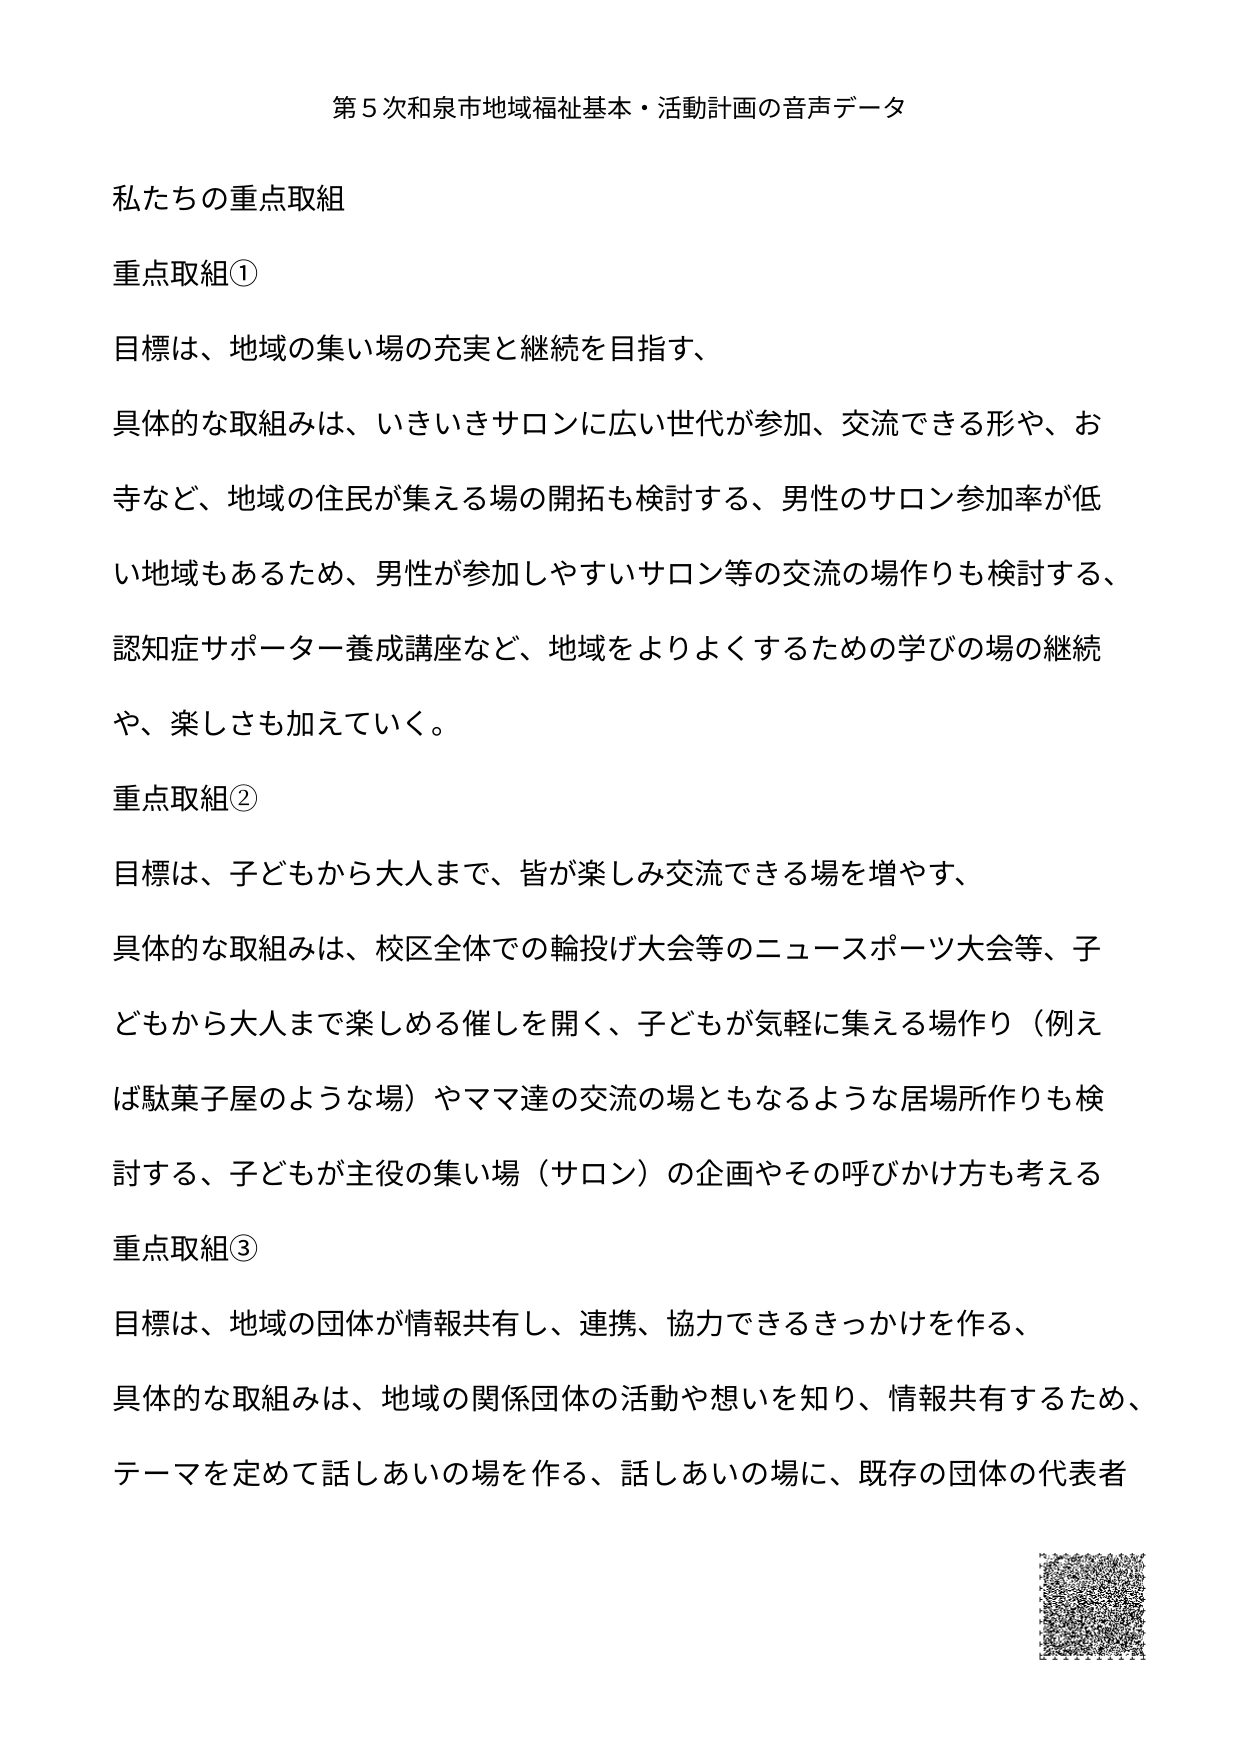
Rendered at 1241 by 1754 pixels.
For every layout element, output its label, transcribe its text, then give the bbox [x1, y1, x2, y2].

text 私たちの重点取組 [112, 159, 1128, 234]
text 目標は、地域の団体が情報共有し、連携、協力できるきっかけを作る、 [112, 1284, 1128, 1359]
text 具体的な取組みは、校区全体での輪投げ大会等のニュースポーツ大会等、子どもから大人まで楽しめる催しを開く、子どもが気軽に集える場作り（例えば駄菓子屋のような場）やママ達の交流の場ともなるような居場所作りも検討する、子どもが主役の集い場（サロン）の企画やその呼びかけ方も考える [112, 909, 1128, 1209]
text 重点取組③ [112, 1209, 1128, 1284]
text 目標は、子どもから大人まで、皆が楽しみ交流できる場を増やす、 [112, 834, 1128, 909]
picture [1039, 1553, 1146, 1660]
text 重点取組➁ [112, 759, 1128, 834]
text 重点取組① [112, 234, 1128, 309]
text 具体的な取組みは、いきいきサロンに広い世代が参加、交流できる形や、お寺など、地域の住民が集える場の開拓も検討する、男性のサロン参加率が低い地域もあるため、男性が参加しやすいサロン等の交流の場作りも検討する、認知症サポーター養成講座など、地域をよりよくするための学びの場の継続や、楽しさも加えていく。 [112, 384, 1128, 759]
text 目標は、地域の集い場の充実と継続を目指す、 [112, 309, 1128, 384]
